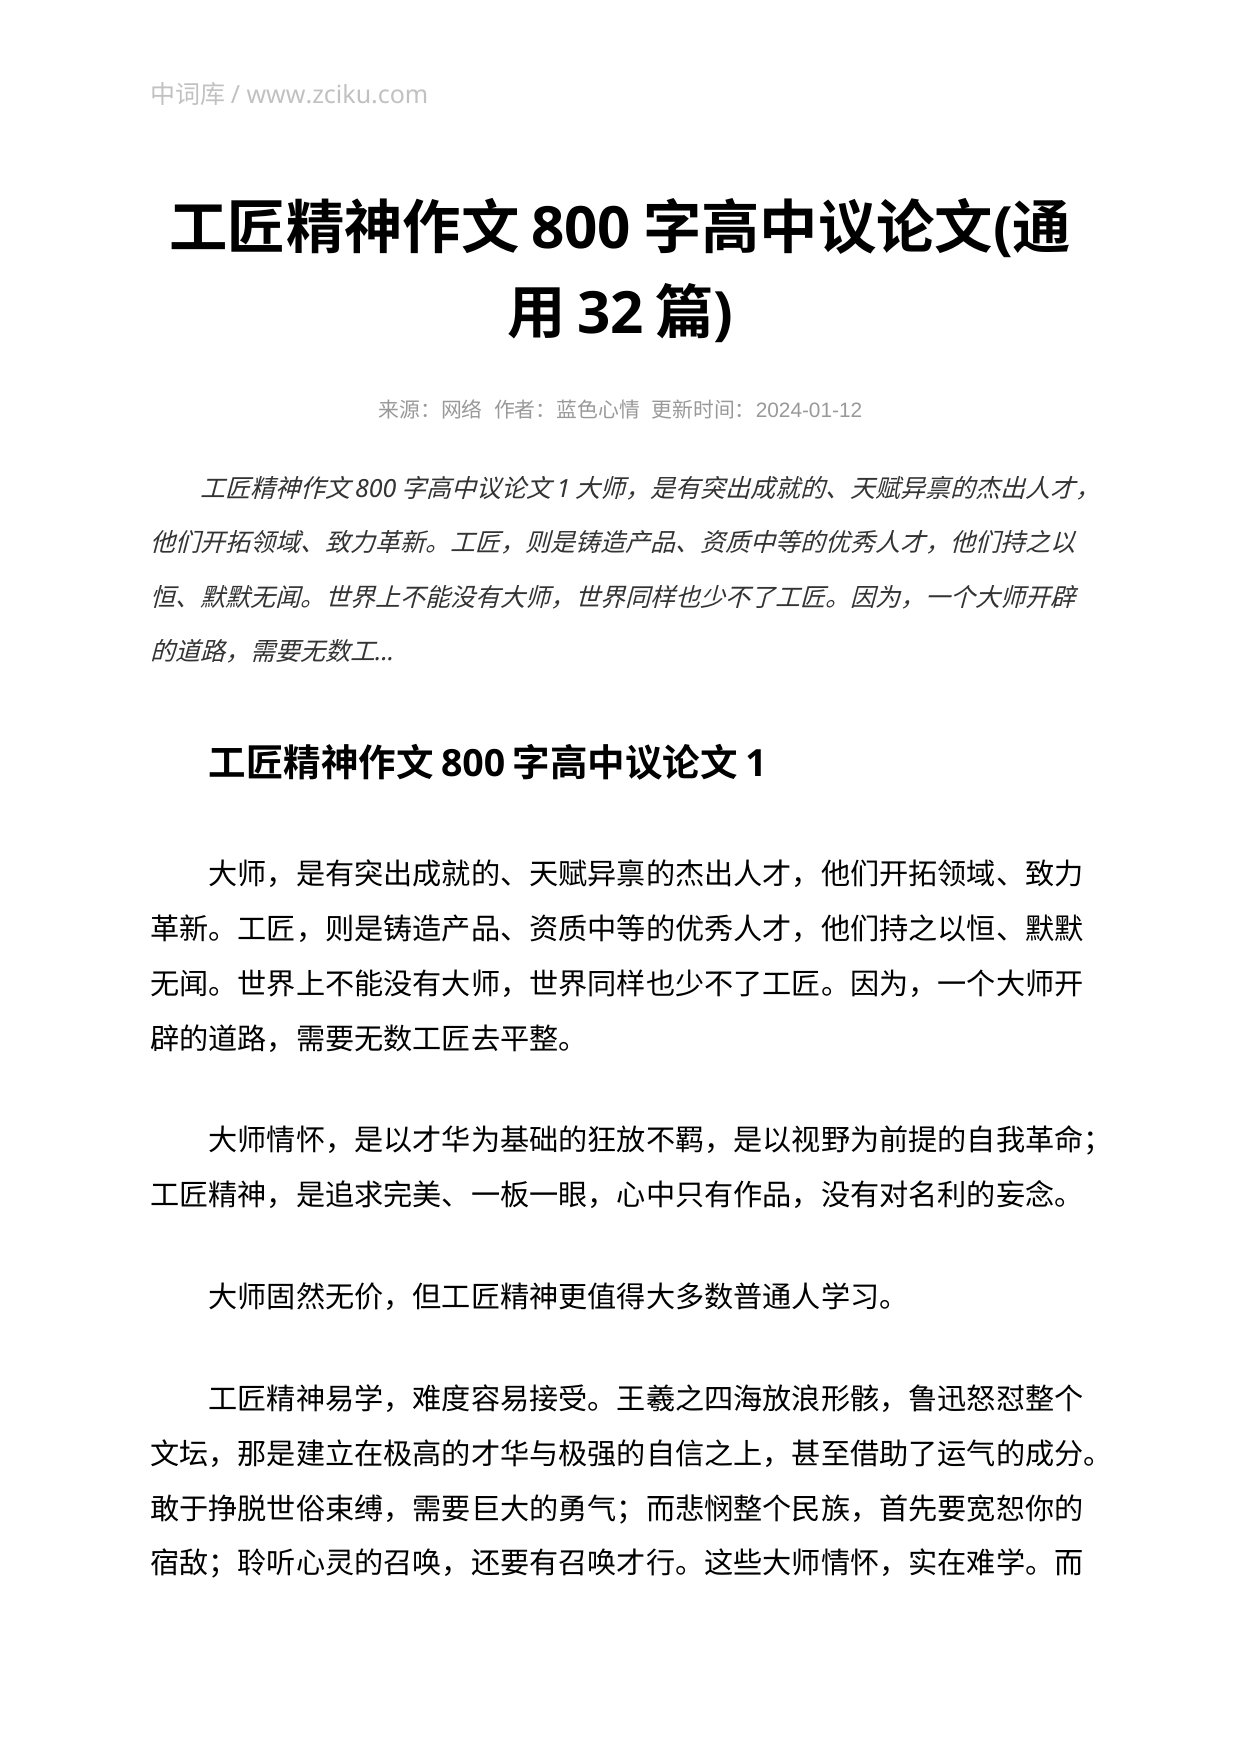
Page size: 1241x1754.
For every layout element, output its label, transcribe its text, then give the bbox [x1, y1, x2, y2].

subtitle 工匠精神作文800字高中议论文(通用32篇) [150, 181, 1090, 351]
text 来源：网络 作者：蓝色心情 更新时间：2024-01-12 [150, 398, 1090, 422]
text 大师固然无价，但工匠精神更值得大多数普通人学习。 [150, 1274, 1090, 1316]
text 工匠精神作文800字高中议论文1大师，是有突出成就的、天赋异禀的杰出人才，他们开拓领域、致力革新。工匠，则是铸造产品、资质中等的优秀人才，他们持之以恒、默默无闻。世界上不能没有大师，世界同样也少不了工匠。因为，一个大师开辟的道路，需要无数工... [150, 468, 1090, 668]
text 大师，是有突出成就的、天赋异禀的杰出人才，他们开拓领域、致力革新。工匠，则是铸造产品、资质中等的优秀人才，他们持之以恒、默默无闻。世界上不能没有大师，世界同样也少不了工匠。因为，一个大师开辟的道路，需要无数工匠去平整。 [150, 851, 1090, 1057]
text 大师情怀，是以才华为基础的狂放不羁，是以视野为前提的自我革命；工匠精神，是追求完美、一板一眼，心中只有作品，没有对名利的妄念。 [150, 1117, 1090, 1214]
text 工匠精神作文800字高中议论文1 [150, 733, 1090, 787]
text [150, 1375, 1090, 1582]
